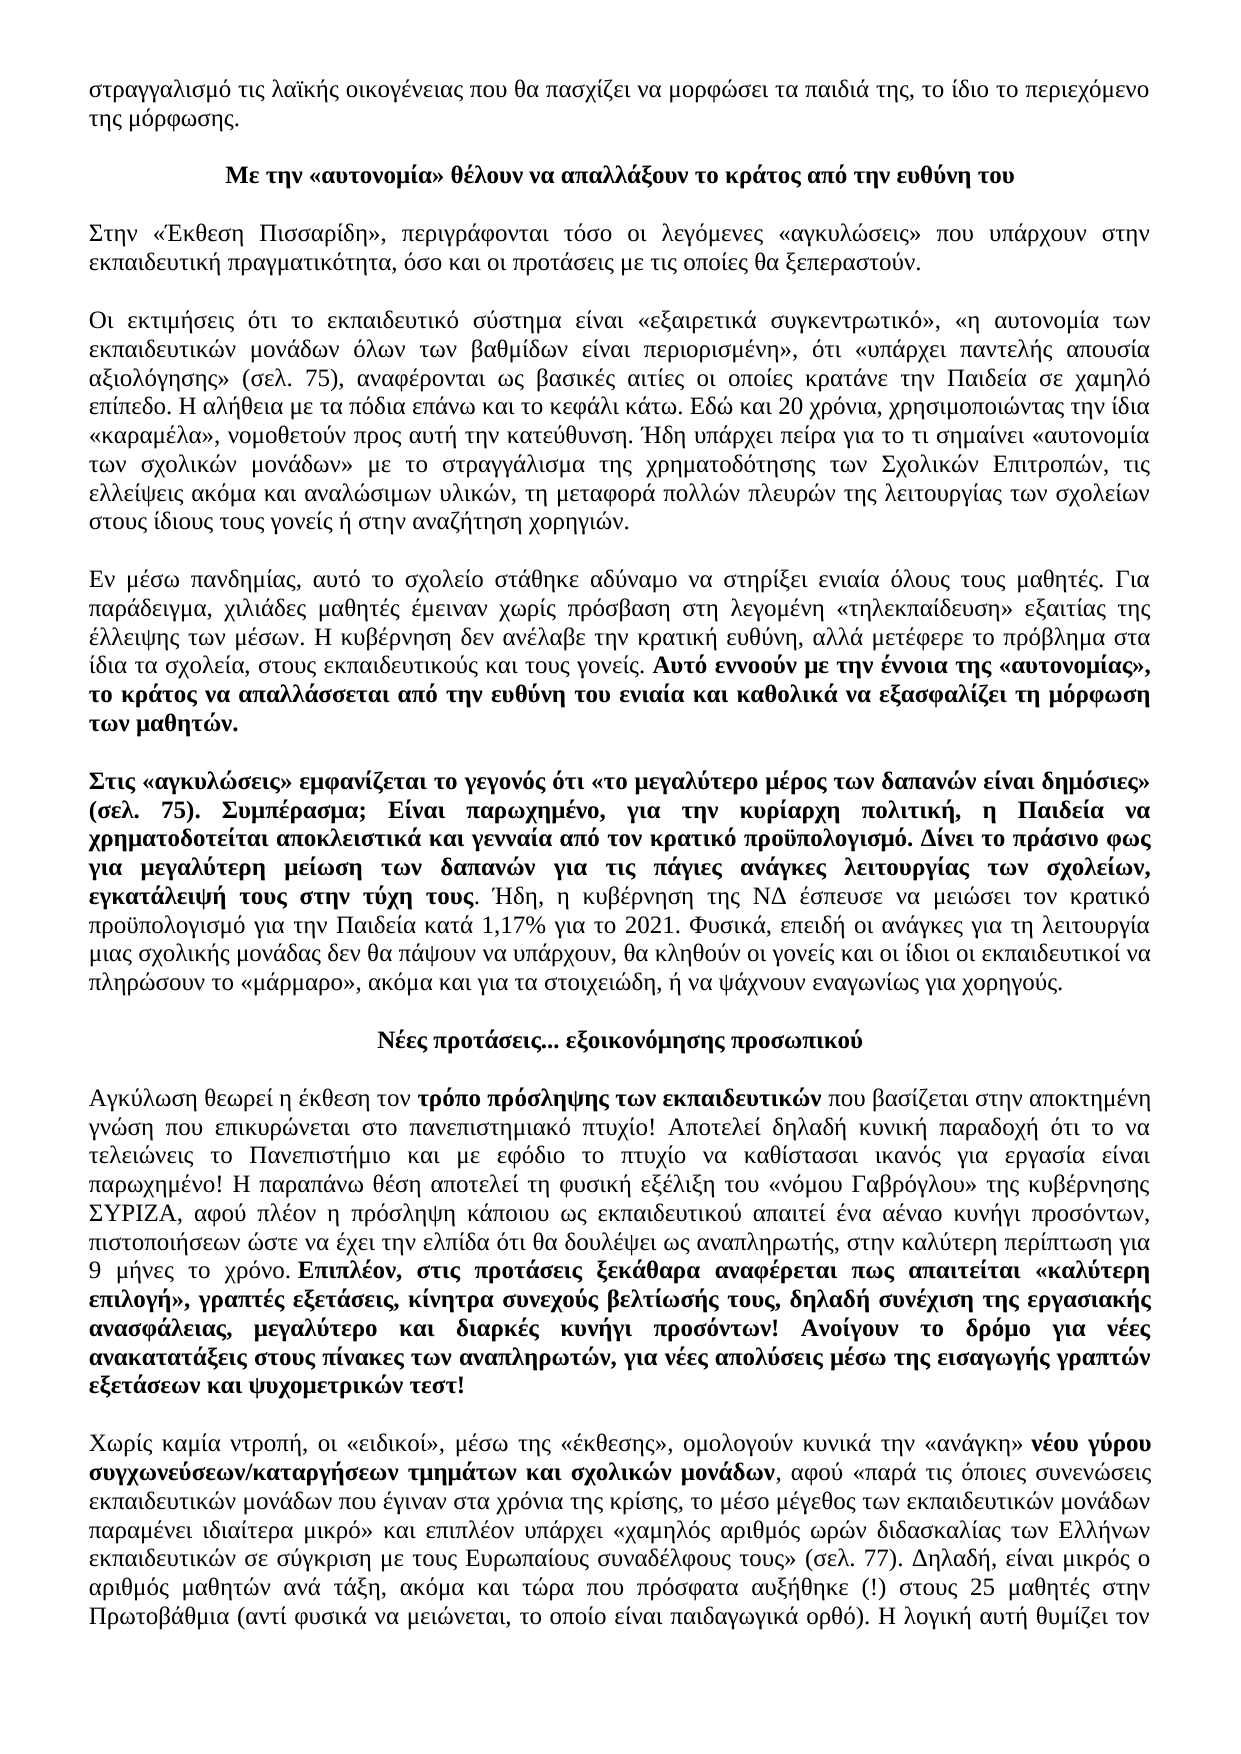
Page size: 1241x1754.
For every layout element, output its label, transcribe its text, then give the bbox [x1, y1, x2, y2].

text Στην «Έκθεση Πισσαρίδη», περιγράφονται τόσο οι λεγόμενες «αγκυλώσεις» που υπάρχουν στην εκπαιδευτική πραγματικότητα, όσο και οι προτάσεις με τις οποίες θα ξεπεραστούν. [89, 218, 1152, 276]
text Με την «αυτονομία» θέλουν να απαλλάξουν το κράτος από την ευθύνη του [89, 161, 1152, 189]
text Νέες προτάσεις... εξοικονόμησης προσωπικού [89, 1025, 1152, 1054]
text Στις «αγκυλώσεις» εμφανίζεται το γεγονός ότι «το μεγαλύτερο μέρος των δαπανών είναι δημόσιες» (σελ. 75). Συμπέρασμα; Είναι παρωχημένο, για την κυρίαρχη πολιτική, η Παιδεία να χρηματοδοτείται αποκλειστικά και γενναία από τον κρατικό προϋπολογισμό. Δίνει το πράσινο φως για μεγαλύτερη μείωση των δαπανών για τις πάγιες ανάγκες λειτουργίας των σχολείων, εγκατάλειψή τους στην τύχη τους. Ήδη, η κυβέρνηση της ΝΔ έσπευσε να μειώσει τον κρατικό προϋπολογισμό για την Παιδεία κατά 1,17% για το 2021. Φυσικά, επειδή οι ανάγκες για τη λειτουργία μιας σχολικής μονάδας δεν θα πάψουν να υπάρχουν, θα κληθούν οι γονείς και οι ίδιοι οι εκπαιδευτικοί να πληρώσουν το «μάρμαρο», ακόμα και για τα στοιχειώδη, ή να ψάχνουν εναγωνίως για χορηγούς. [89, 766, 1152, 996]
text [89, 74, 1152, 131]
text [89, 1428, 1152, 1630]
text Εν μέσω πανδημίας, αυτό το σχολείο στάθηκε αδύναμο να στηρίξει ενιαία όλους τους μαθητές. Για παράδειγμα, χιλιάδες μαθητές έμειναν χωρίς πρόσβαση στη λεγομένη «τηλεκπαίδευση» εξαιτίας της έλλειψης των μέσων. Η κυβέρνηση δεν ανέλαβε την κρατική ευθύνη, αλλά μετέφερε το πρόβλημα στα ίδια τα σχολεία, στους εκπαιδευτικούς και τους γονείς. Αυτό εννοούν με την έννοια της «αυτονομίας», το κράτος να απαλλάσσεται από την ευθύνη του ενιαία και καθολικά να εξασφαλίζει τη μόρφωση των μαθητών. [89, 564, 1152, 737]
text Οι εκτιμήσεις ότι το εκπαιδευτικό σύστημα είναι «εξαιρετικά συγκεντρωτικό», «η αυτονομία των εκπαιδευτικών μονάδων όλων των βαθμίδων είναι περιορισμένη», ότι «υπάρχει παντελής απουσία αξιολόγησης» (σελ. 75), αναφέρονται ως βασικές αιτίες οι οποίες κρατάνε την Παιδεία σε χαμηλό επίπεδο. Η αλήθεια με τα πόδια επάνω και το κεφάλι κάτω. Εδώ και 20 χρόνια, χρησιμοποιώντας την ίδια «καραμέλα», νομοθετούν προς αυτή την κατεύθυνση. Ήδη υπάρχει πείρα για το τι σημαίνει «αυτονομία των σχολικών μονάδων» με το στραγγάλισμα της χρηματοδότησης των Σχολικών Επιτροπών, τις ελλείψεις ακόμα και αναλώσιμων υλικών, τη μεταφορά πολλών πλευρών της λειτουργίας των σχολείων στους ίδιους τους γονείς ή στην αναζήτηση χορηγιών. [89, 305, 1152, 535]
text Αγκύλωση θεωρεί η έκθεση τον τρόπο πρόσληψης των εκπαιδευτικών που βασίζεται στην αποκτημένη γνώση που επικυρώνεται στο πανεπιστημιακό πτυχίο! Αποτελεί δηλαδή κυνική παραδοχή ότι το να τελειώνεις το Πανεπιστήμιο και με εφόδιο το πτυχίο να καθίστασαι ικανός για εργασία είναι παρωχημένο! Η παραπάνω θέση αποτελεί τη φυσική εξέλιξη του «νόμου Γαβρόγλου» της κυβέρνησης ΣΥΡΙΖΑ, αφού πλέον η πρόσληψη κάποιου ως εκπαιδευτικού απαιτεί ένα αέναο κυνήγι προσόντων, πιστοποιήσεων ώστε να έχει την ελπίδα ότι θα δουλέψει ως αναπληρωτής, στην καλύτερη περίπτωση για 9 μήνες το χρόνο. Επιπλέον, στις προτάσεις ξεκάθαρα αναφέρεται πως απαιτείται «καλύτερη επιλογή», γραπτές εξετάσεις, κίνητρα συνεχούς βελτίωσής τους, δηλαδή συνέχιση της εργασιακής ανασφάλειας, μεγαλύτερο και διαρκές κυνήγι προσόντων! Ανοίγουν το δρόμο για νέες ανακατατάξεις στους πίνακες των αναπληρωτών, για νέες απολύσεις μέσω της εισαγωγής γραπτών εξετάσεων και ψυχομετρικών τεστ! [89, 1083, 1152, 1399]
